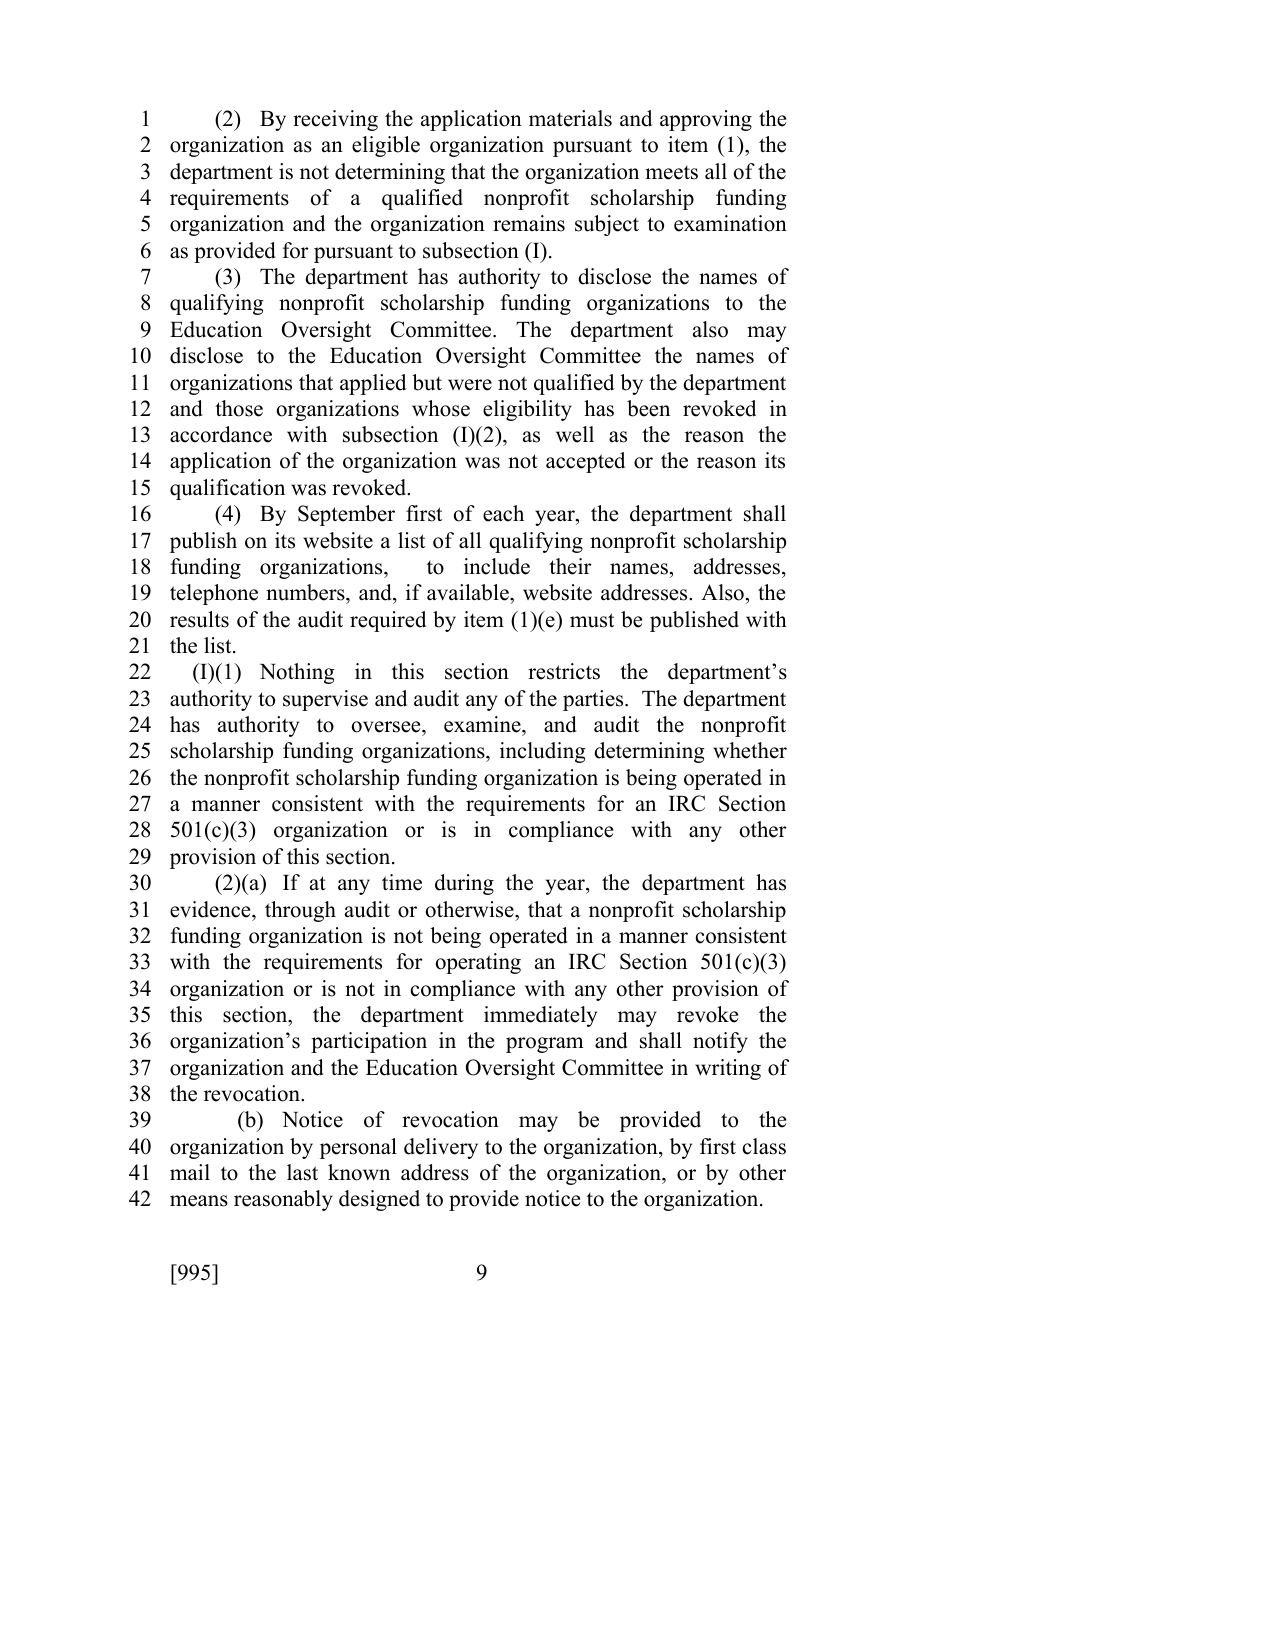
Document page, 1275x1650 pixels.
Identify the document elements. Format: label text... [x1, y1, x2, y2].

text (2) By receiving the application materials and approving the organization as an eligible organization pursuant to item (1), the department is not determining that the organization meets all of the requirements of a qualified nonprofit scholarship funding organization and the organization remains subject to examination as provided for pursuant to subsection (I). [169, 105, 787, 263]
text (2)(a) If at any time during the year, the department has evidence, through audit or otherwise, that a nonprofit scholarship funding organization is not being operated in a manner consistent with the requirements for operating an IRC Section 501(c)(3) organization or is not in compliance with any other provision of this section, the department immediately may revoke the organization’s participation in the program and shall notify the organization and the Education Oversight Committee in writing of the revocation. [169, 869, 787, 1106]
text (4) By September first of each year, the department shall publish on its website a list of all qualifying nonprofit scholarship funding organizations, to include their names, addresses, telephone numbers, and, if available, website addresses. Also, the results of the audit required by item (1)(e) must be published with the list. [169, 500, 787, 658]
text (b) Notice of revocation may be provided to the organization by personal delivery to the organization, by first class mail to the last known address of the organization, or by other means reasonably designed to provide notice to the organization. [169, 1106, 787, 1212]
text (3) The department has authority to disclose the names of qualifying nonprofit scholarship funding organizations to the Education Oversight Committee. The department also may disclose to the Education Oversight Committee the names of organizations that applied but were not qualified by the department and those organizations whose eligibility has been revoked in accordance with subsection (I)(2), as well as the reason the application of the organization was not accepted or the reason its qualification was revoked. [169, 263, 787, 500]
text (I)(1) Nothing in this section restricts the department’s authority to supervise and audit any of the parties. The department has authority to oversee, examine, and audit the nonprofit scholarship funding organizations, including determining whether the nonprofit scholarship funding organization is being operated in a manner consistent with the requirements for an IRC Section 501(c)(3) organization or is in compliance with any other provision of this section. [169, 658, 787, 869]
